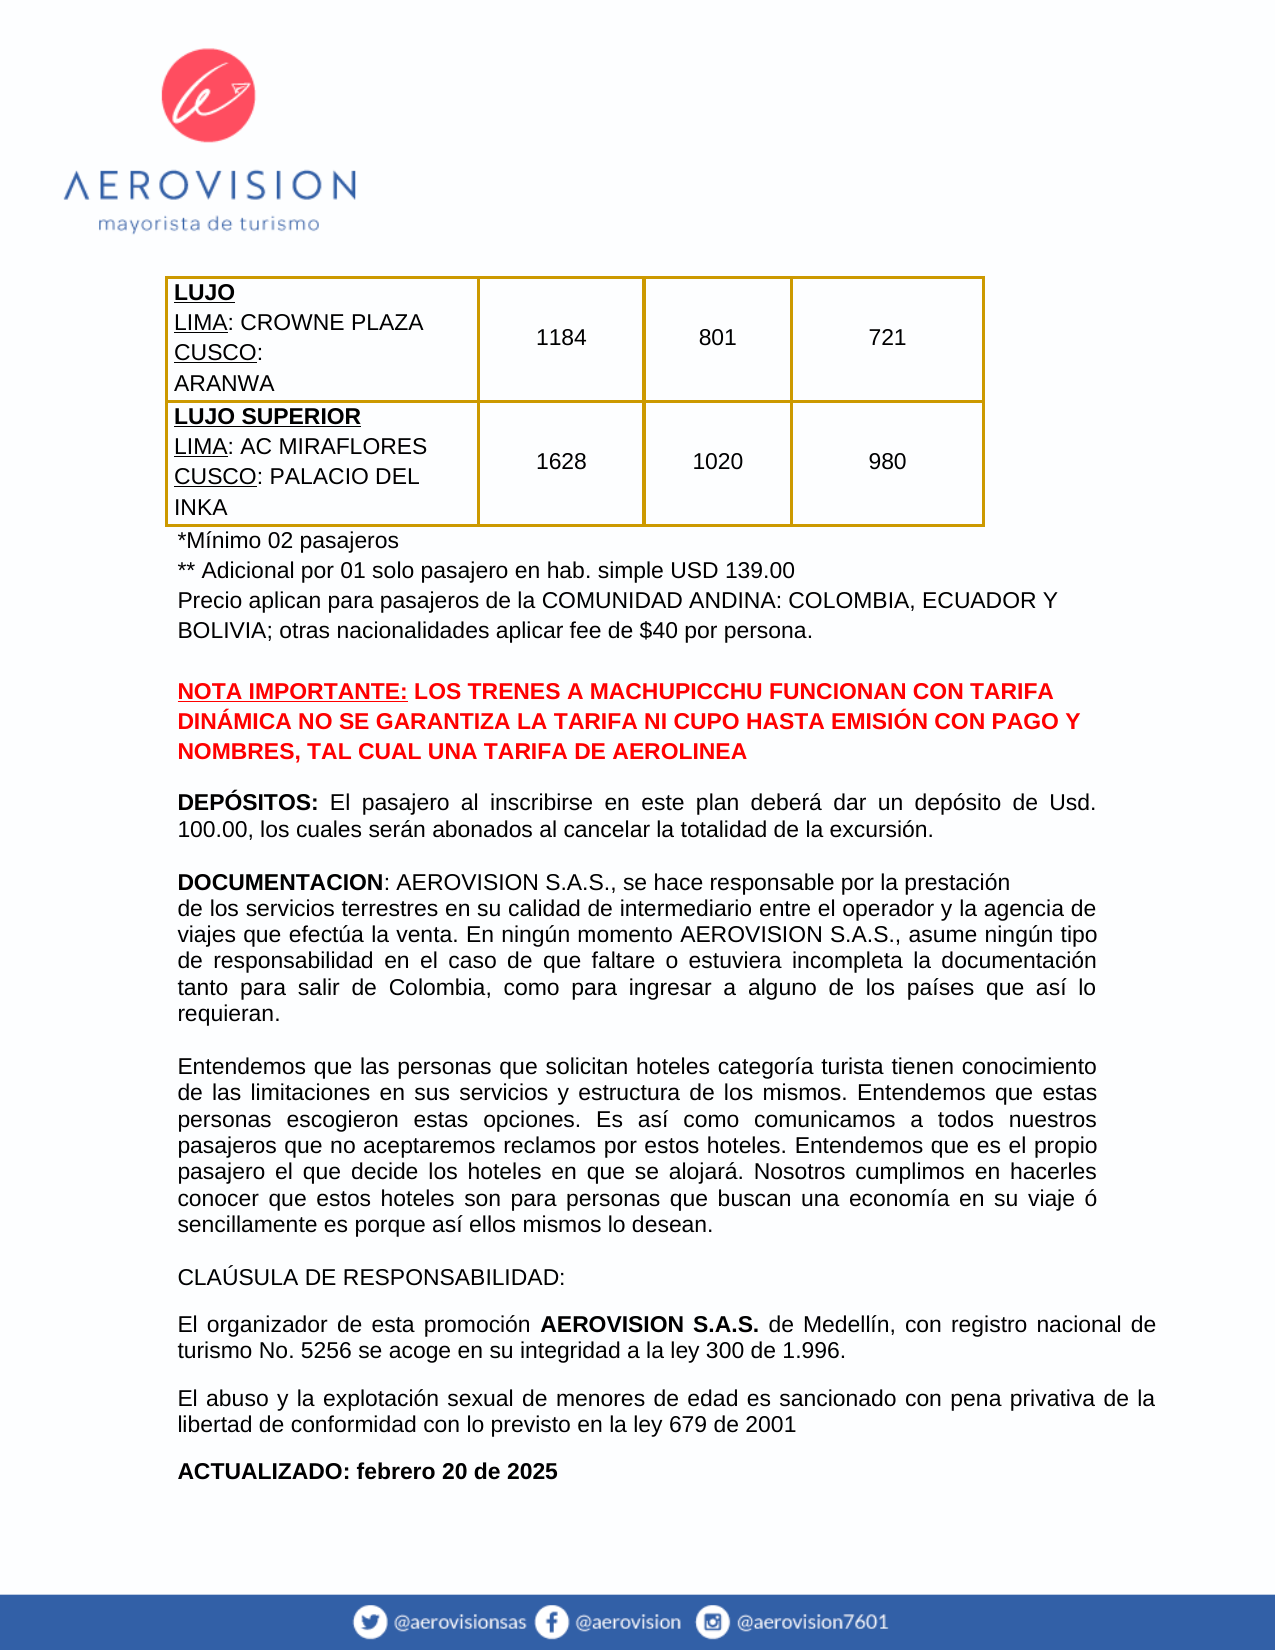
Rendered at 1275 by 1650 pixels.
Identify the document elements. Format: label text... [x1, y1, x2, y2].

table_cell 1184 [480, 279, 642, 400]
text de los servicios terrestres en su calidad de intermediario entre el operador y la agencia de viajes que efectúa la venta. En ningún momento AEROVISION S.A.S., asume ningún tipo de responsabilidad en el caso de que faltare o estuviera incompleta la documentación tanto para salir de Colombia, como para ingresar a alguno de los países que así lo requieran. [177, 895, 1098, 1027]
picture [0, 0, 1275, 1650]
text Entendemos que las personas que solicitan hoteles categoría turista tienen conocimiento de las limitaciones en sus servicios y estructura de los mismos. Entendemos que estas personas escogieron estas opciones. Es así como comunicamos a todos nuestros pasajeros que no aceptaremos reclamos por estos hoteles. Entendemos que es el propio pasajero el que decide los hoteles en que se alojará. Nosotros cumplimos en hacerles conocer que estos hoteles son para personas que buscan una economía en su viaje ó sencillamente es porque así ellos mismos lo desean. [177, 1053, 1098, 1237]
table_cell LUJO SUPERIOR LIMA: AC MIRAFLORES CUSCO: PALACIO DEL INKA [168, 403, 477, 524]
table_cell LUJO LIMA: CROWNE PLAZA CUSCO: ARANWA [168, 279, 477, 400]
table_cell 1628 [480, 403, 642, 524]
table_cell 1020 [646, 403, 790, 524]
text NOTA IMPORTANTE: LOS TRENES A MACHUPICCHU FUNCIONAN CON TARIFA DINÁMICA NO SE GARANTIZA LA TARIFA NI CUPO HASTA EMISIÓN CON PAGO Y NOMBRES, TAL CUAL UNA TARIFA DE AEROLINEA [177, 678, 1098, 765]
text El abuso y la explotación sexual de menores de edad es sancionado con pena privativa de la libertad de conformidad con lo previsto en la ley 679 de 2001 [177, 1384, 1157, 1437]
table_cell 801 [646, 279, 790, 400]
text DOCUMENTACION: AEROVISION S.A.S., se hace responsable por la prestación [177, 868, 1098, 895]
table_cell 980 [793, 403, 982, 524]
text Precio aplican para pasajeros de la COMUNIDAD ANDINA: COLOMBIA, ECUADOR Y BOLIVIA; otras nacionalidades aplicar fee de $40 por persona. [177, 587, 1098, 644]
table_cell 721 [793, 279, 982, 400]
text DEPÓSITOS: El pasajero al inscribirse en este plan deberá dar un depósito de Usd. 100.00, los cuales serán abonados al cancelar la totalidad de la excursión. [177, 789, 1098, 842]
text El organizador de esta promoción AEROVISION S.A.S. de Medellín, con registro nacional de turismo No. 5256 se acoge en su integridad a la ley 300 de 1.996. [177, 1311, 1157, 1364]
text ACTUALIZADO: febrero 20 de 2025 [118, 1458, 1157, 1484]
text CLAÚSULA DE RESPONSABILIDAD: [118, 1264, 1157, 1290]
text *Mínimo 02 pasajeros [177, 527, 1098, 553]
text ** Adicional por 01 solo pasajero en hab. simple USD 139.00 [177, 557, 1098, 583]
